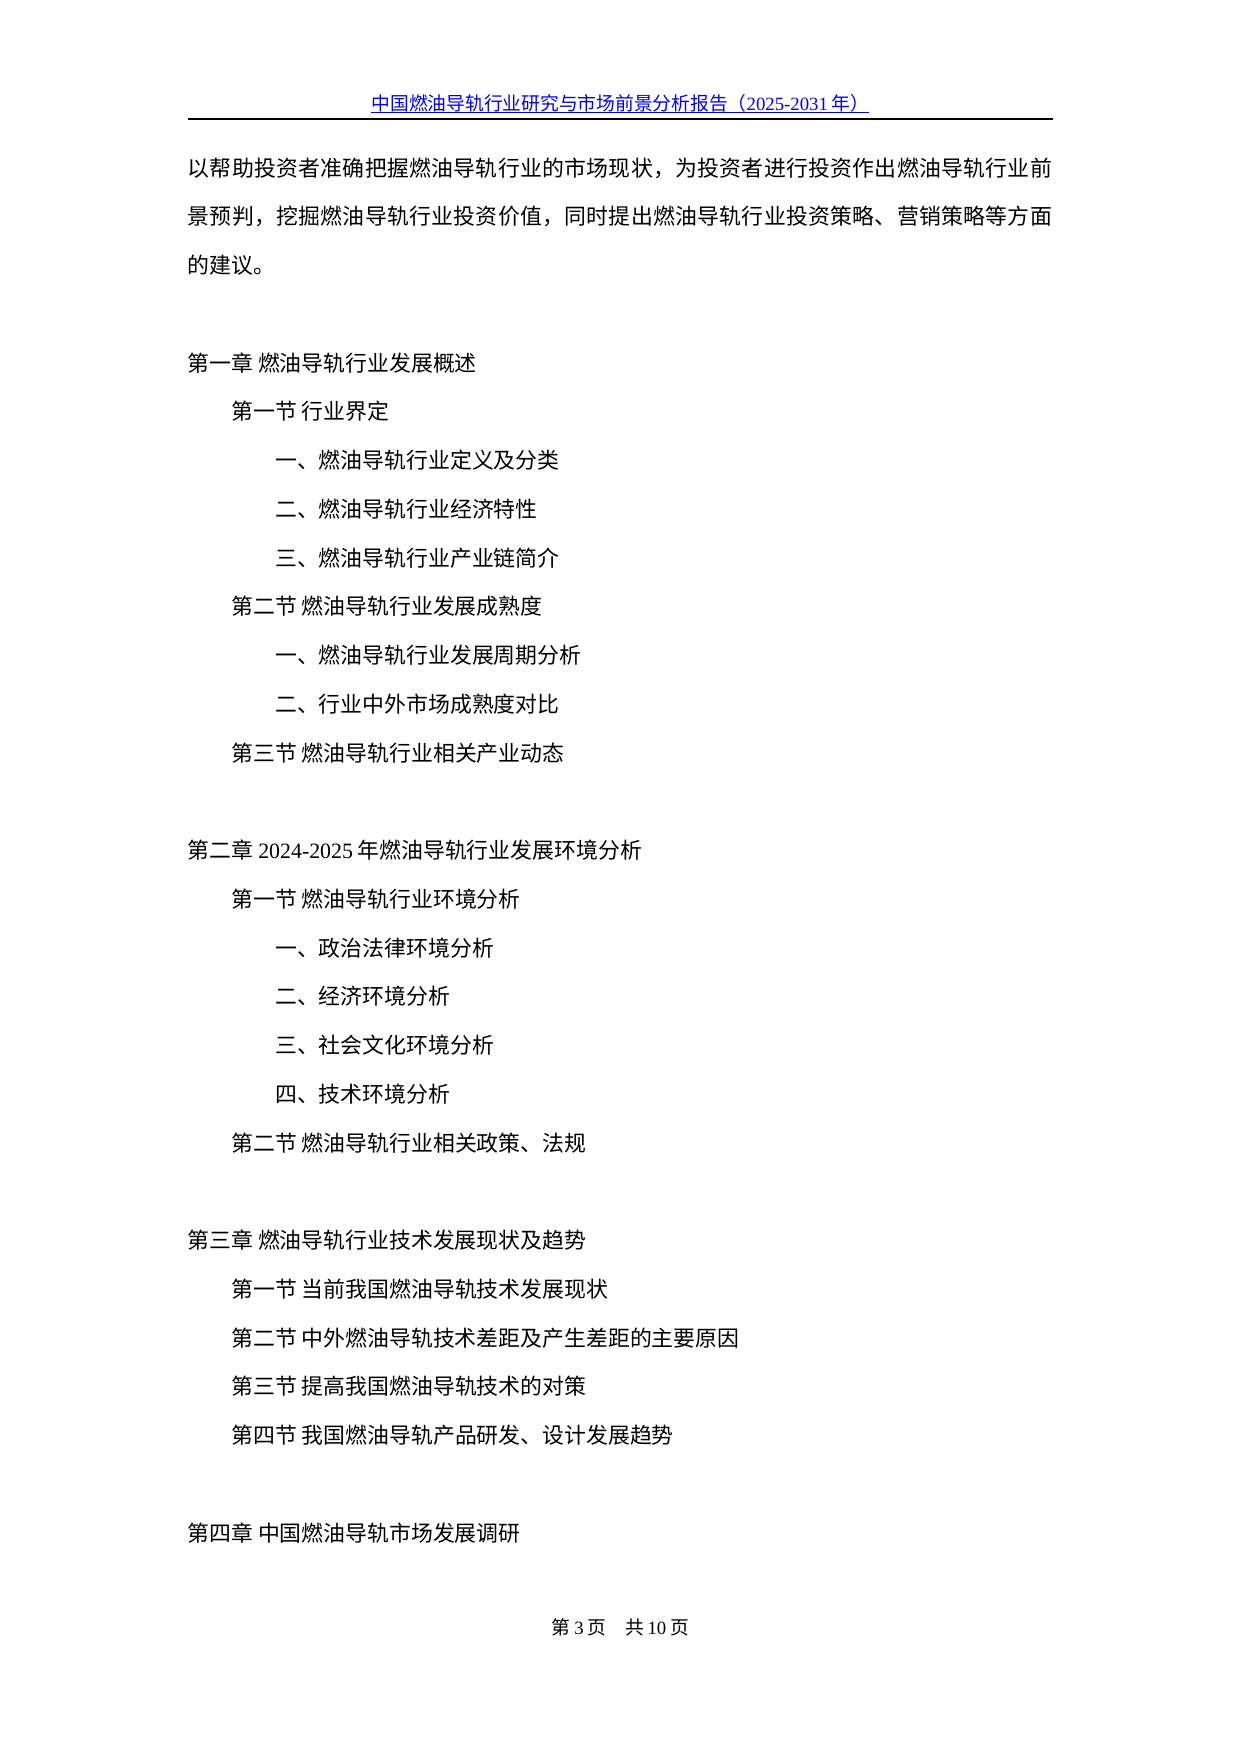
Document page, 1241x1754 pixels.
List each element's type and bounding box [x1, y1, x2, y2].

text [187, 150, 1053, 1548]
